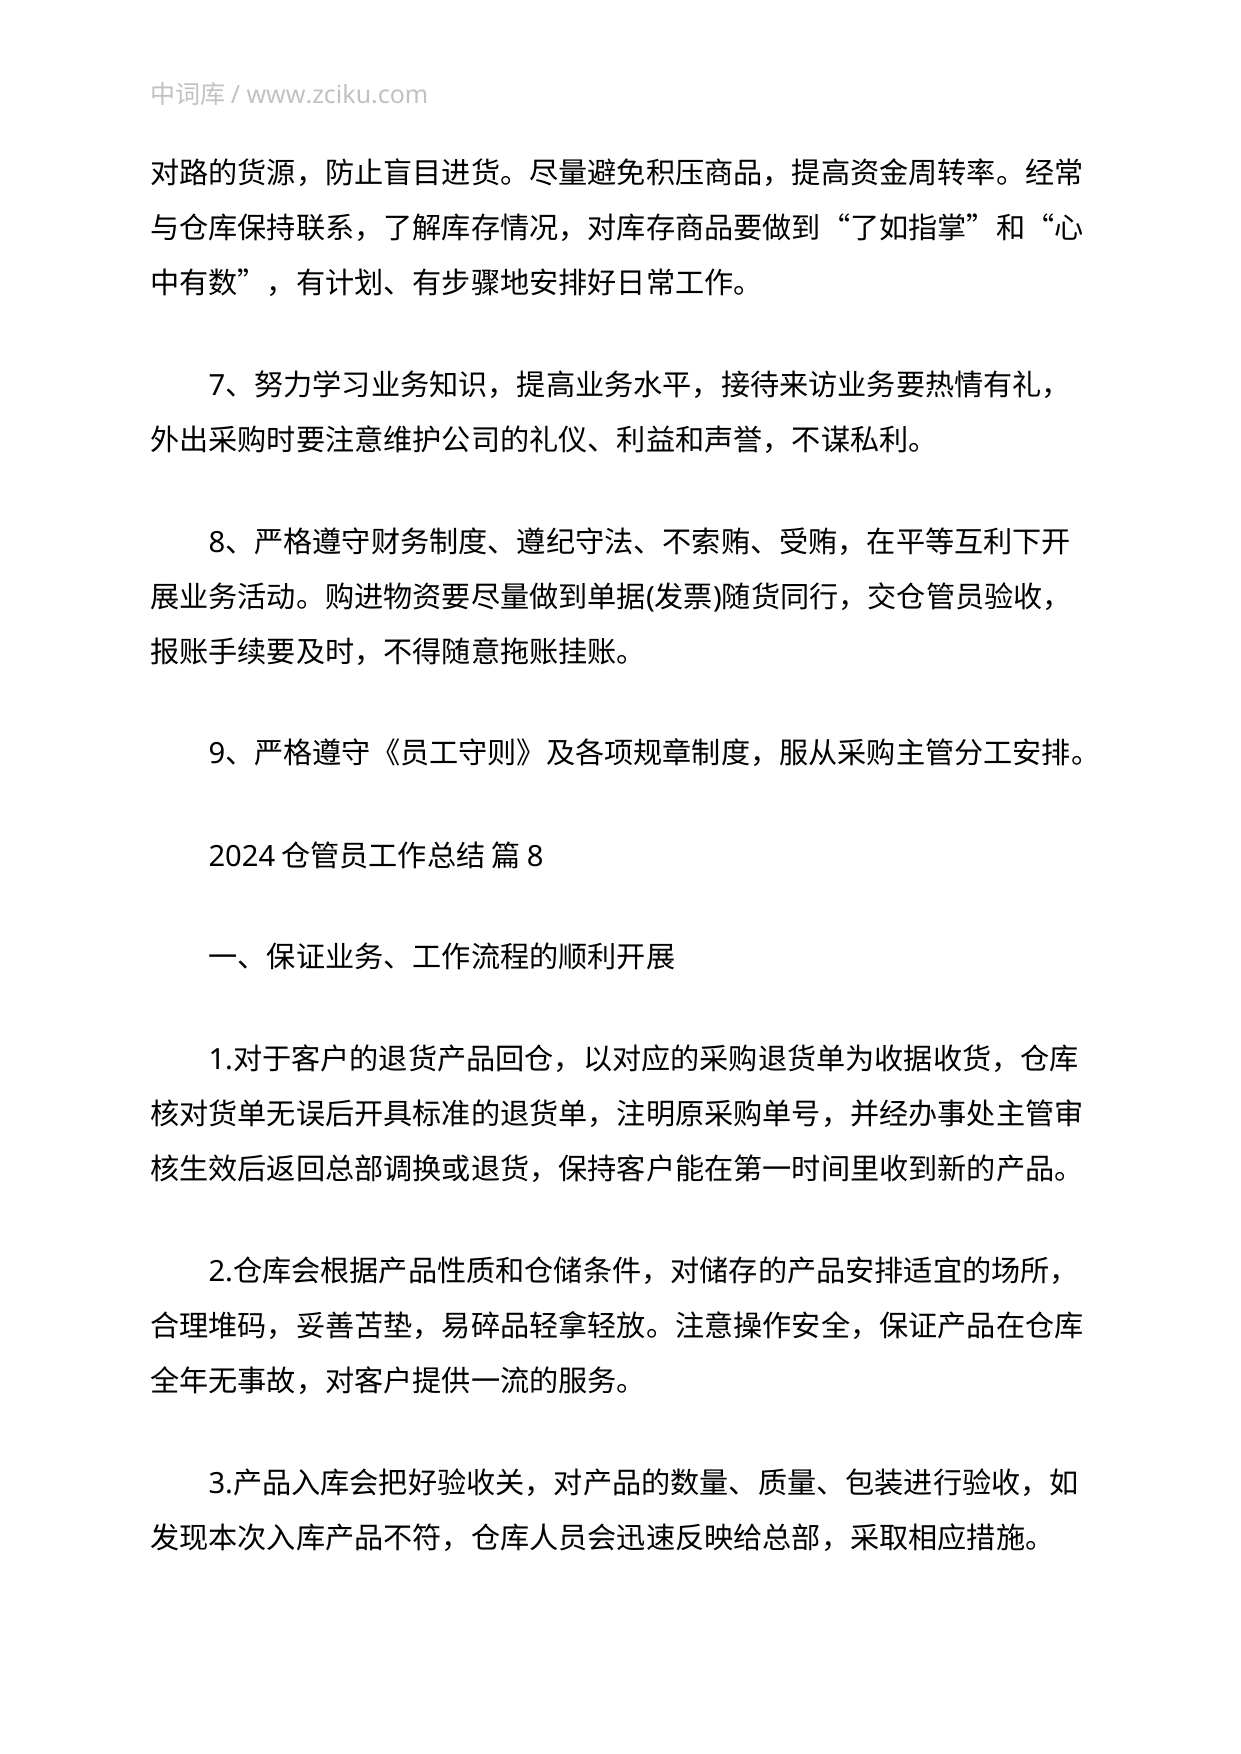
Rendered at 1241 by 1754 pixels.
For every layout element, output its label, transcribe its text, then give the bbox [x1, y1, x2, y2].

text 2024仓管员工作总结 篇8 [150, 832, 1090, 874]
text 一、保证业务、工作流程的顺利开展 [150, 934, 1090, 976]
text 3.产品入库会把好验收关，对产品的数量、质量、包装进行验收，如发现本次入库产品不符，仓库人员会迅速反映给总部，采取相应措施。 [150, 1459, 1090, 1556]
text 1.对于客户的退货产品回仓，以对应的采购退货单为收据收货，仓库核对货单无误后开具标准的退货单，注明原采购单号，并经办事处主管审核生效后返回总部调换或退货，保持客户能在第一时间里收到新的产品。 [150, 1036, 1090, 1188]
text 2.仓库会根据产品性质和仓储条件，对储存的产品安排适宜的场所，合理堆码，妥善苫垫，易碎品轻拿轻放。注意操作安全，保证产品在仓库全年无事故，对客户提供一流的服务。 [150, 1247, 1090, 1400]
text 8、严格遵守财务制度、遵纪守法、不索贿、受贿，在平等互利下开展业务活动。购进物资要尽量做到单据(发票)随货同行，交仓管员验收，报账手续要及时，不得随意拖账挂账。 [150, 518, 1090, 671]
text 9、严格遵守《员工守则》及各项规章制度，服从采购主管分工安排。 [150, 730, 1090, 772]
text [150, 150, 1090, 302]
text 7、努力学习业务知识，提高业务水平，接待来访业务要热情有礼，外出采购时要注意维护公司的礼仪、利益和声誉，不谋私利。 [150, 362, 1090, 459]
